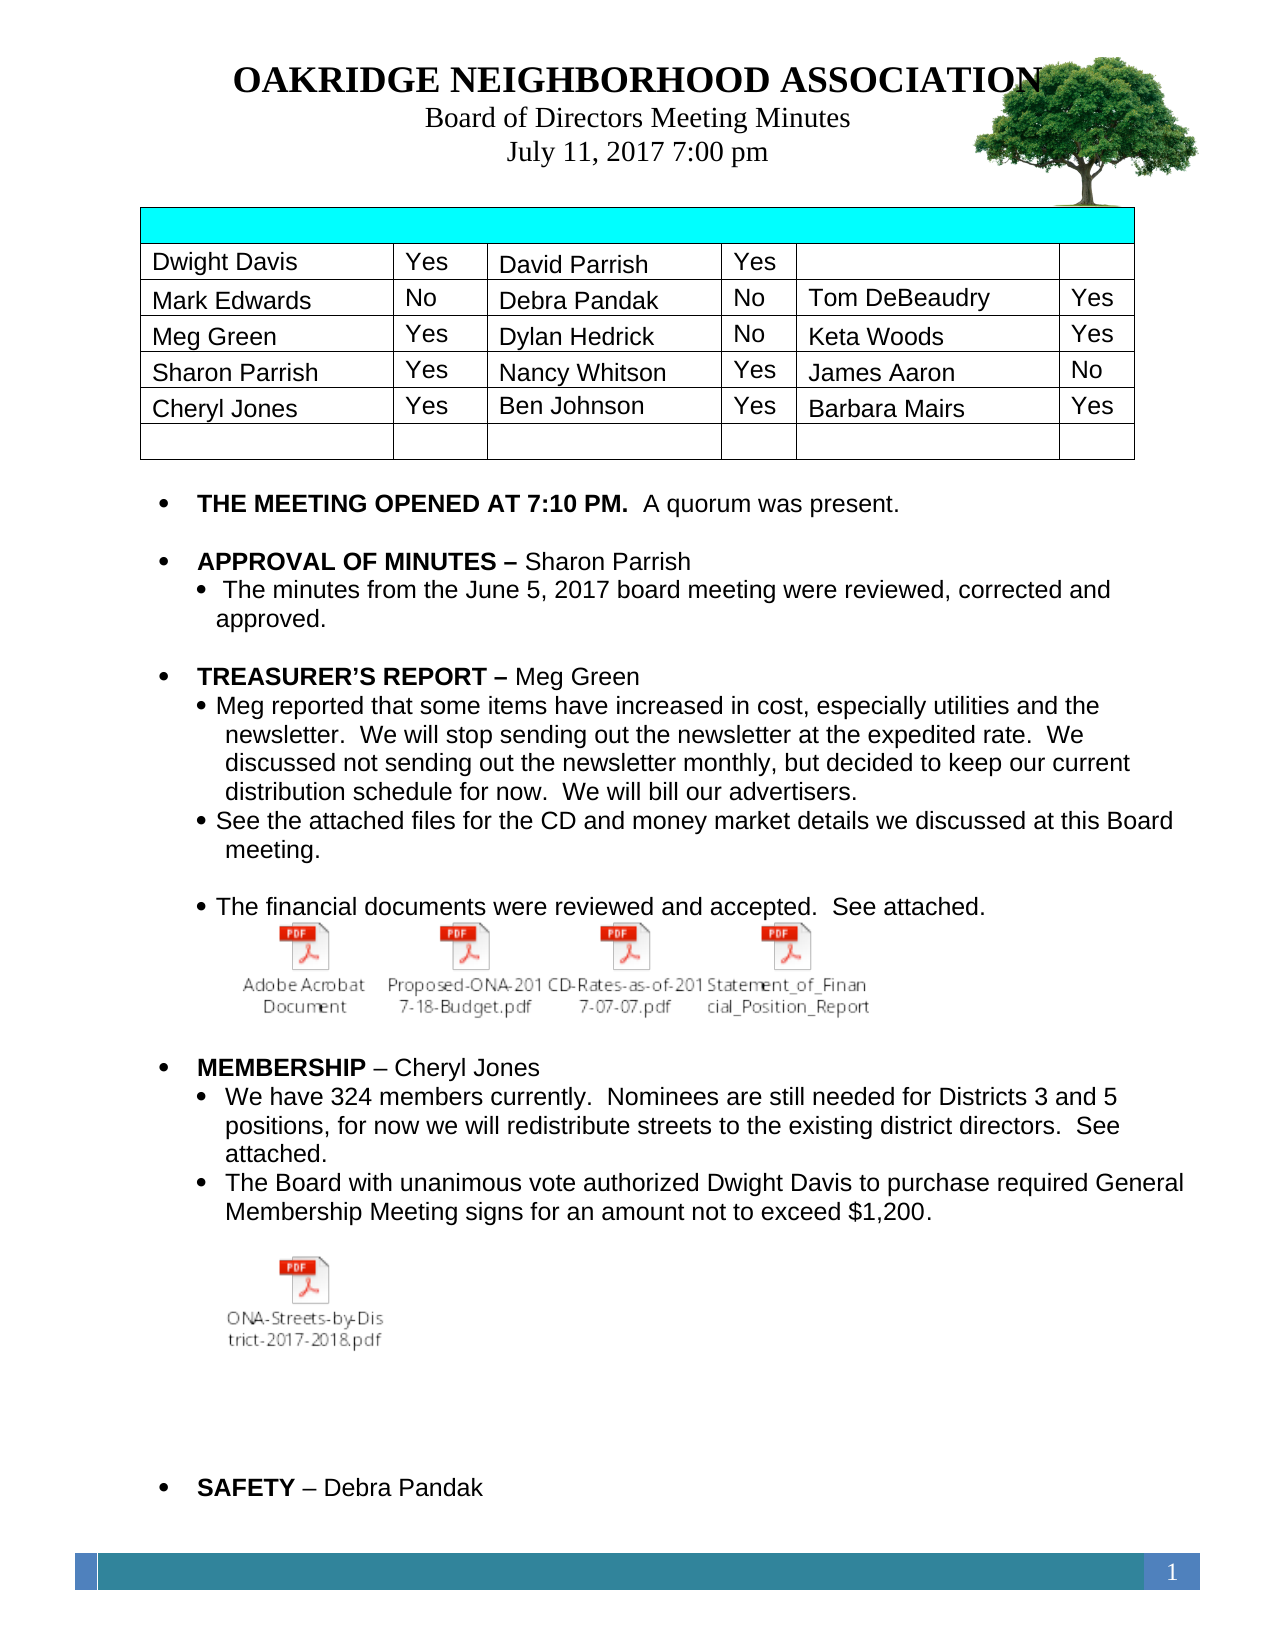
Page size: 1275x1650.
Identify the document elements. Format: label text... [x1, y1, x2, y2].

table_cell Dylan Hedrick [488, 316, 721, 351]
table_cell Yes [1060, 316, 1134, 351]
list MEMBERSHIP – Cheryl Jones [159, 1053, 1200, 1082]
table_cell Mark Edwards [141, 280, 393, 315]
table_cell Sharon Parrish [141, 352, 393, 387]
table_cell Yes [722, 352, 796, 387]
table_cell [797, 244, 1059, 279]
picture [972, 57, 1199, 207]
table_cell Ben Johnson [488, 388, 721, 423]
table_cell [394, 424, 487, 459]
table_cell Dwight Davis [141, 244, 393, 279]
table_cell No [722, 280, 796, 315]
table_cell No [1060, 352, 1134, 387]
table_cell [1060, 244, 1134, 279]
list Meg reported that some items have increased in cost, especially utilities and the newsletter. We will stop sending out the newsletter at the expedited rate. We discussed not sending out the newsletter monthly, but decided to keep our current distribution schedule for now. We will bill our advertisers. [197, 691, 1200, 806]
list The Board with unanimous vote authorized Dwight Davis to purchase required General Membership Meeting signs for an amount not to exceed $1,200. [197, 1168, 1200, 1226]
table_cell Barbara Mairs [797, 388, 1059, 423]
table_cell [797, 424, 1059, 459]
table_cell No [722, 316, 796, 351]
table_cell Debra Pandak [488, 280, 721, 315]
list The minutes from the June 5, 2017 board meeting were reviewed, corrected and approved. [197, 576, 1200, 633]
list See the attached files for the CD and money market details we discussed at this Board meeting. [197, 806, 1200, 863]
table_cell Yes [722, 388, 796, 423]
table_cell Yes [394, 244, 487, 279]
table_cell Yes [394, 388, 487, 423]
table_cell Nancy Whitson [488, 352, 721, 387]
table_cell Yes [394, 352, 487, 387]
list We have 324 members currently. Nominees are still needed for Districts 3 and 5 positions, for now we will redistribute streets to the existing district directors. See attached. [197, 1082, 1200, 1168]
list THE MEETING OPENED AT 7:10 PM. A quorum was present. [159, 489, 1200, 518]
table_cell Keta Woods [797, 316, 1059, 351]
table_cell Tom DeBeaudry [797, 280, 1059, 315]
list SAFETY – Debra Pandak [159, 1473, 1200, 1501]
list TREASURER’S REPORT – Meg Green [159, 662, 1200, 691]
table_header [141, 208, 1134, 243]
table_cell Yes [1060, 280, 1134, 315]
table_cell David Parrish [488, 244, 721, 279]
table_cell Meg Green [141, 316, 393, 351]
table_cell No [394, 280, 487, 315]
table_cell Cheryl Jones [141, 388, 393, 423]
table_cell James Aaron [797, 352, 1059, 387]
table_cell [722, 424, 796, 459]
table_cell [488, 424, 721, 459]
table_cell [141, 424, 393, 459]
table_cell Yes [722, 244, 796, 279]
list APPROVAL OF MINUTES – Sharon Parrish [159, 547, 1200, 576]
list The financial documents were reviewed and accepted. See attached. [197, 892, 1200, 921]
table_cell Yes [1060, 388, 1134, 423]
table_cell [1060, 424, 1134, 459]
table_cell Yes [394, 316, 487, 351]
